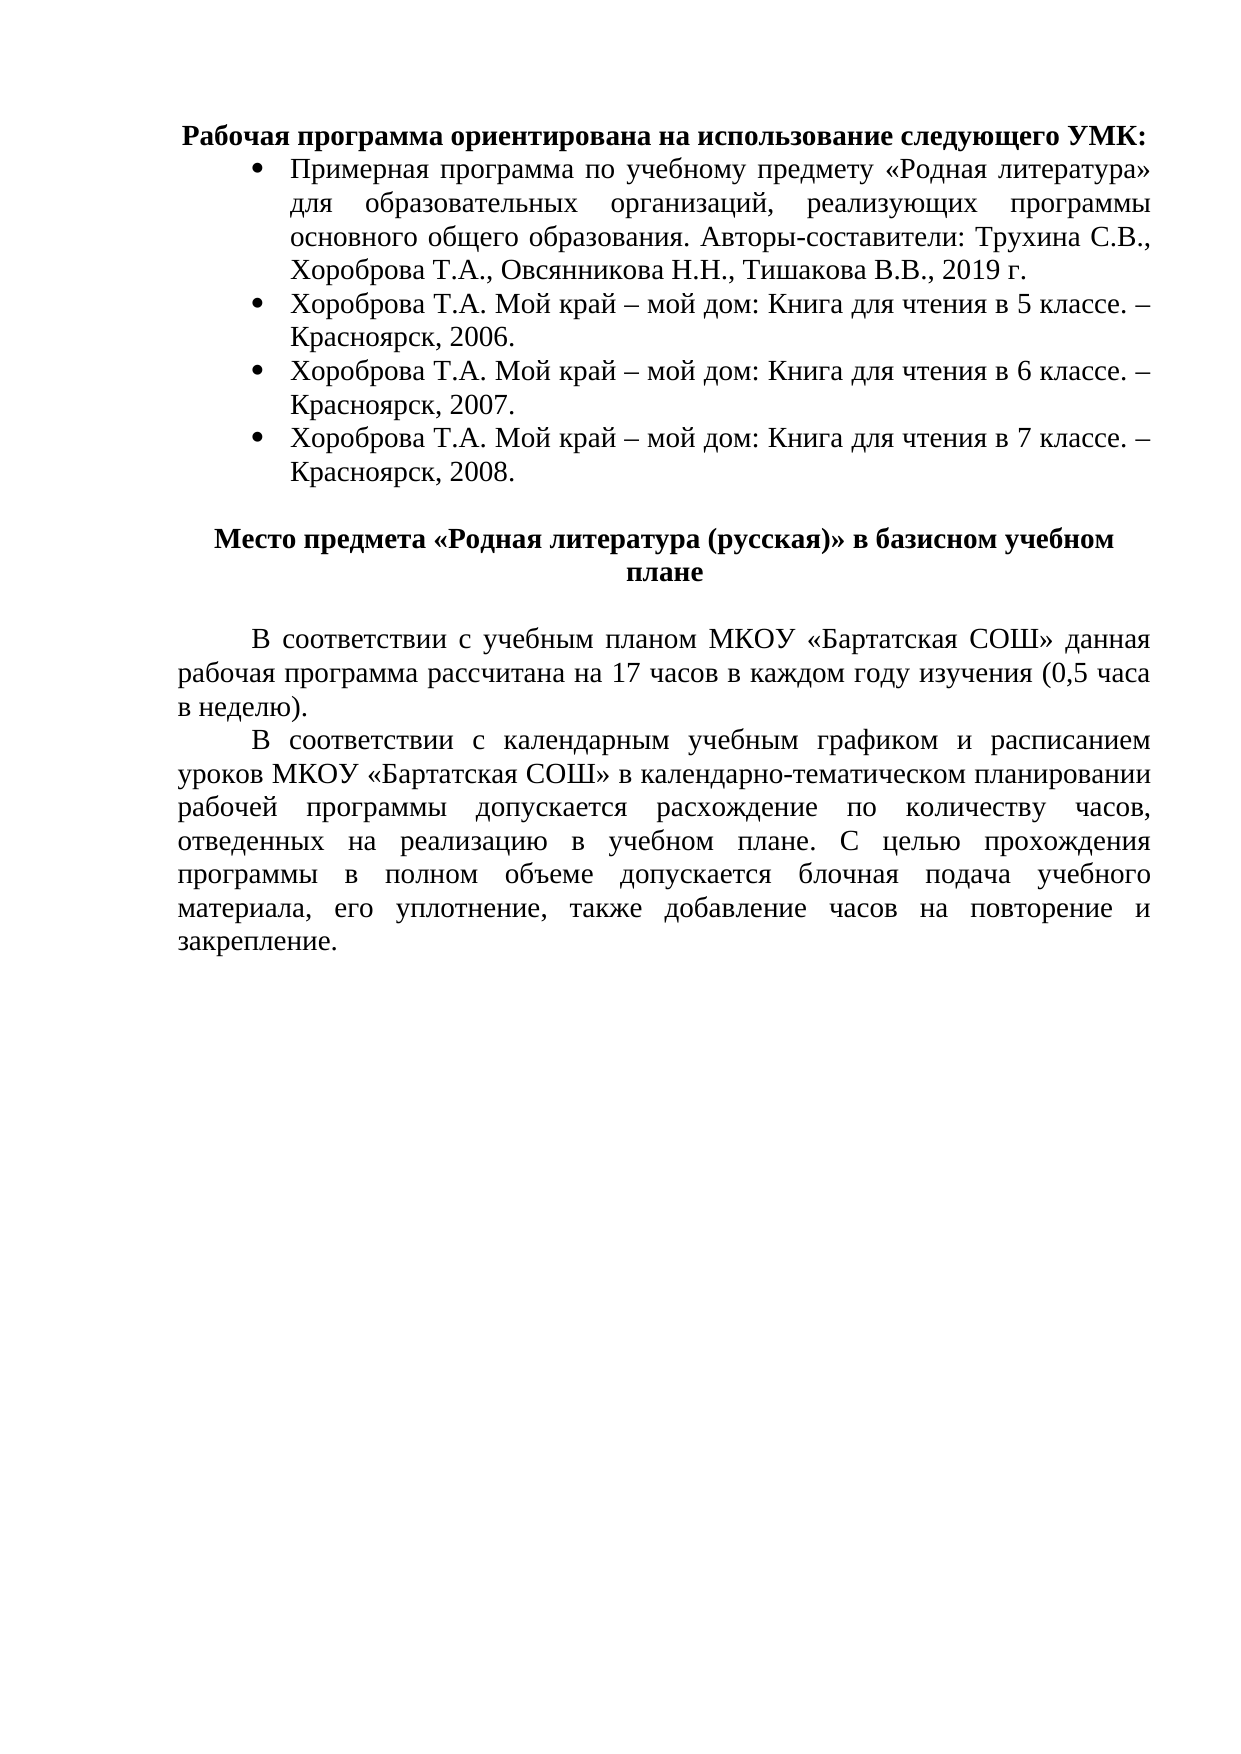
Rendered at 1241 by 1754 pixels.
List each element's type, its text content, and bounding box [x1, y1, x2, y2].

text В соответствии с календарным учебным графиком и расписанием уроков МКОУ «Бартатская СОШ» в календарно-тематическом планировании рабочей программы допускается расхождение по количеству часов, отведенных на реализацию в учебном плане. С целью прохождения программы в полном объеме допускается блочная подача учебного материала, его уплотнение, также добавление часов на повторение и закрепление. [177, 722, 1152, 957]
list Хороброва Т.А. Мой край – мой дом: Книга для чтения в 6 классе. – Красноярск, 2007. [252, 353, 1152, 420]
text В соответствии с учебным планом МКОУ «Бартатская СОШ» данная рабочая программа рассчитана на 17 часов в каждом году изучения (0,5 часа в неделю). [177, 622, 1152, 722]
list Примерная программа по учебному предмету «Родная литература» для образовательных организаций, реализующих программы основного общего образования. Авторы-составители: Трухина С.В., Хороброва Т.А., Овсянникова Н.Н., Тишакова В.В., 2019 г. [252, 152, 1152, 286]
list Хороброва Т.А. Мой край – мой дом: Книга для чтения в 5 классе. – Красноярск, 2006. [252, 286, 1152, 353]
text Место предмета «Родная литература (русская)» в базисном учебном плане [177, 521, 1152, 588]
text Рабочая программа ориентирована на использование следующего УМК: [177, 118, 1152, 152]
list Хороброва Т.А. Мой край – мой дом: Книга для чтения в 7 классе. – Красноярск, 2008. [252, 420, 1152, 487]
